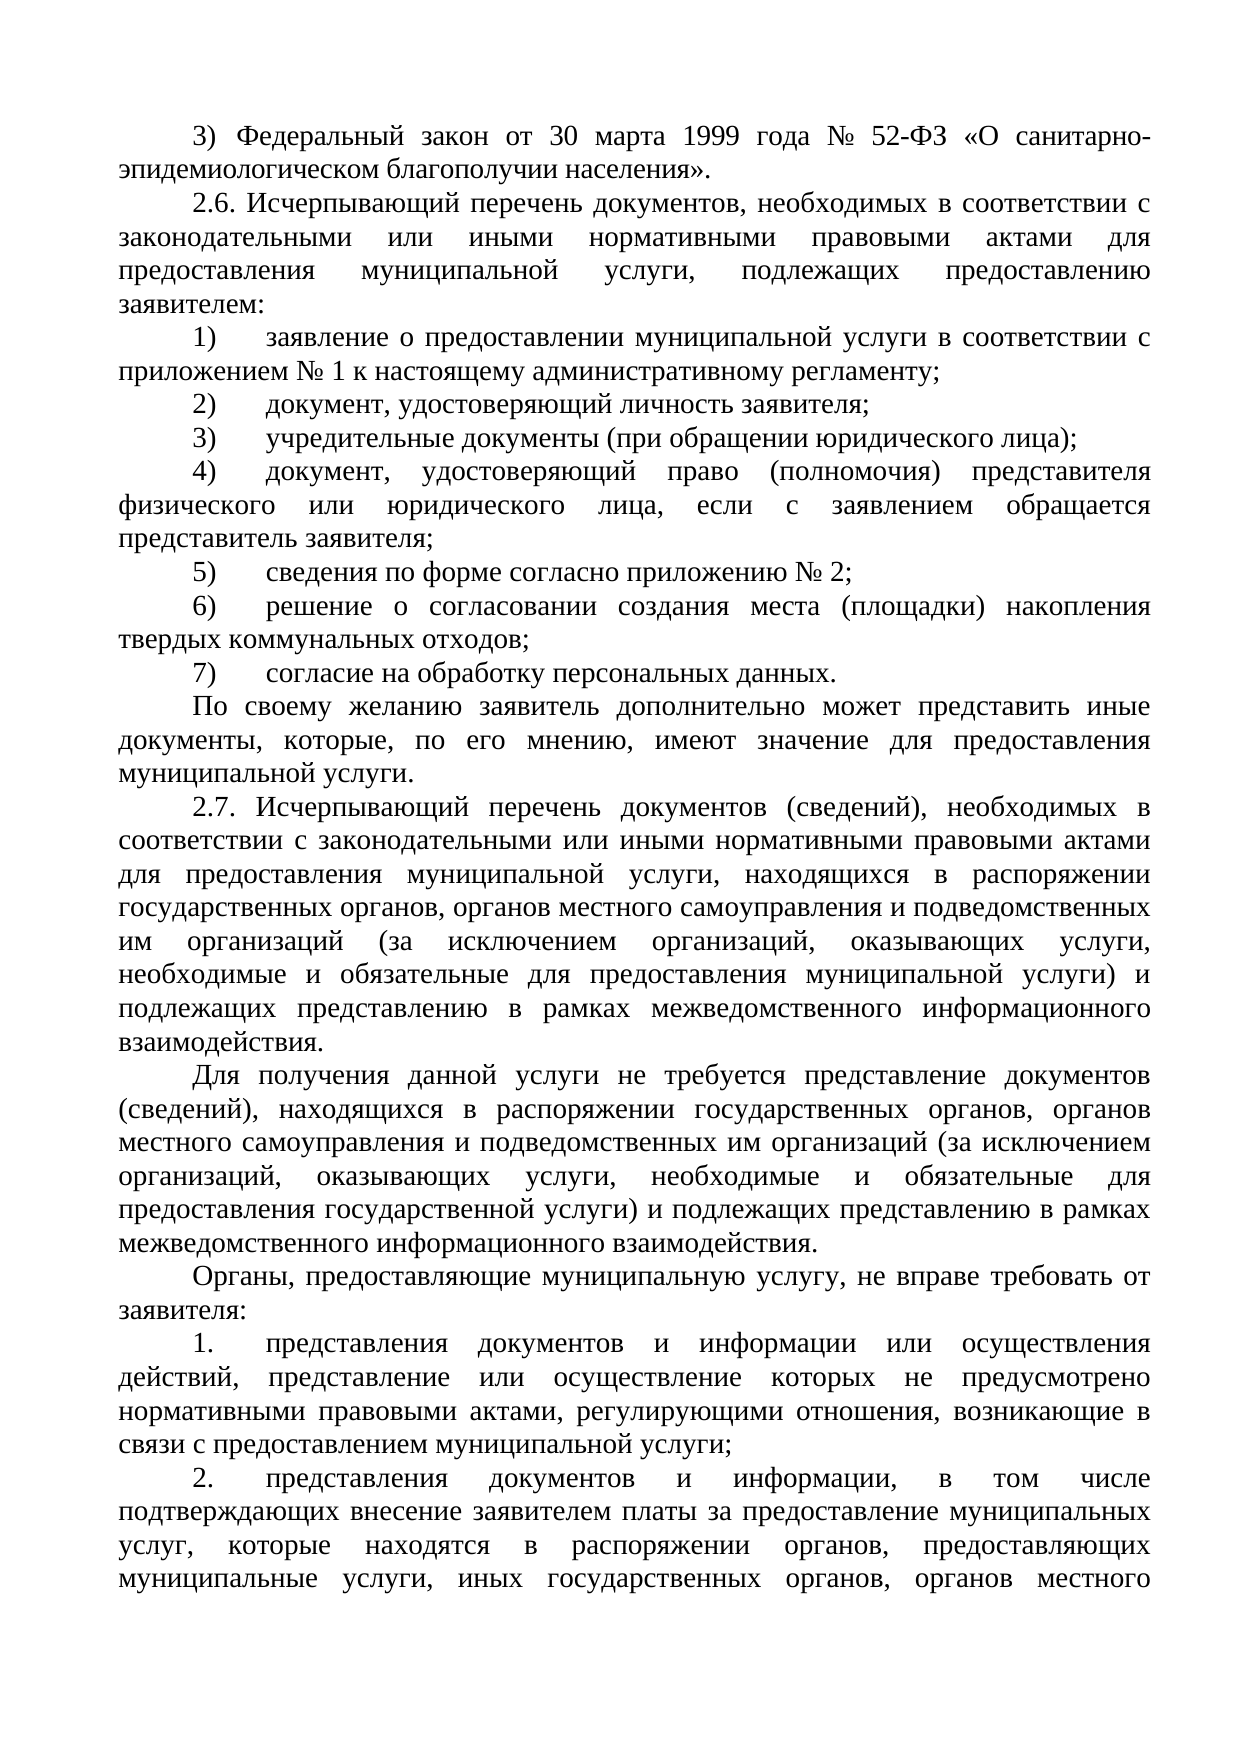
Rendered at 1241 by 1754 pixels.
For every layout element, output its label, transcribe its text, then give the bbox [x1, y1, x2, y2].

list Федеральный закон от 30 марта 1999 года № 52-ФЗ «О санитарно-эпидемиологическом благополучии населения». [118, 118, 1152, 185]
text По своему желанию заявитель дополнительно может представить иные документы, которые, по его мнению, имеют значение для предоставления муниципальной услуги. [118, 688, 1152, 789]
list документ, удостоверяющий личность заявителя; [118, 386, 1152, 420]
text 2.7. Исчерпывающий перечень документов (сведений), необходимых в соответствии с законодательными или иными нормативными правовыми актами для предоставления муниципальной услуги, находящихся в распоряжении государственных органов, органов местного самоуправления и подведомственных им организаций (за исключением организаций, оказывающих услуги, необходимые и обязательные для предоставления муниципальной услуги) и подлежащих представлению в рамках межведомственного информационного взаимодействия. [118, 789, 1152, 1057]
text Органы, предоставляющие муниципальную услугу, не вправе требовать от заявителя: [118, 1258, 1152, 1326]
list представления документов и информации или осуществления действий, представление или осуществление которых не предусмотрено нормативными правовыми актами, регулирующими отношения, возникающие в связи с предоставлением муниципальной услуги; [118, 1326, 1152, 1460]
list заявление о предоставлении муниципальной услуги в соответствии с приложением № 1 к настоящему административному регламенту; [118, 319, 1152, 386]
list учредительные документы (при обращении юридического лица); [118, 420, 1152, 453]
list согласие на обработку персональных данных. [118, 655, 1152, 688]
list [118, 1460, 1152, 1594]
list документ, удостоверяющий право (полномочия) представителя физического или юридического лица, если с заявлением обращается представитель заявителя; [118, 453, 1152, 554]
list решение о согласовании создания места (площадки) накопления твердых коммунальных отходов; [118, 588, 1152, 655]
text 2.6. Исчерпывающий перечень документов, необходимых в соответствии с законодательными или иными нормативными правовыми актами для предоставления муниципальной услуги, подлежащих предоставлению заявителем: [118, 185, 1152, 319]
list сведения по форме согласно приложению № 2; [118, 554, 1152, 588]
text Для получения данной услуги не требуется представление документов (сведений), находящихся в распоряжении государственных органов, органов местного самоуправления и подведомственных им организаций (за исключением организаций, оказывающих услуги, необходимые и обязательные для предоставления государственной услуги) и подлежащих представлению в рамках межведомственного информационного взаимодействия. [118, 1057, 1152, 1258]
